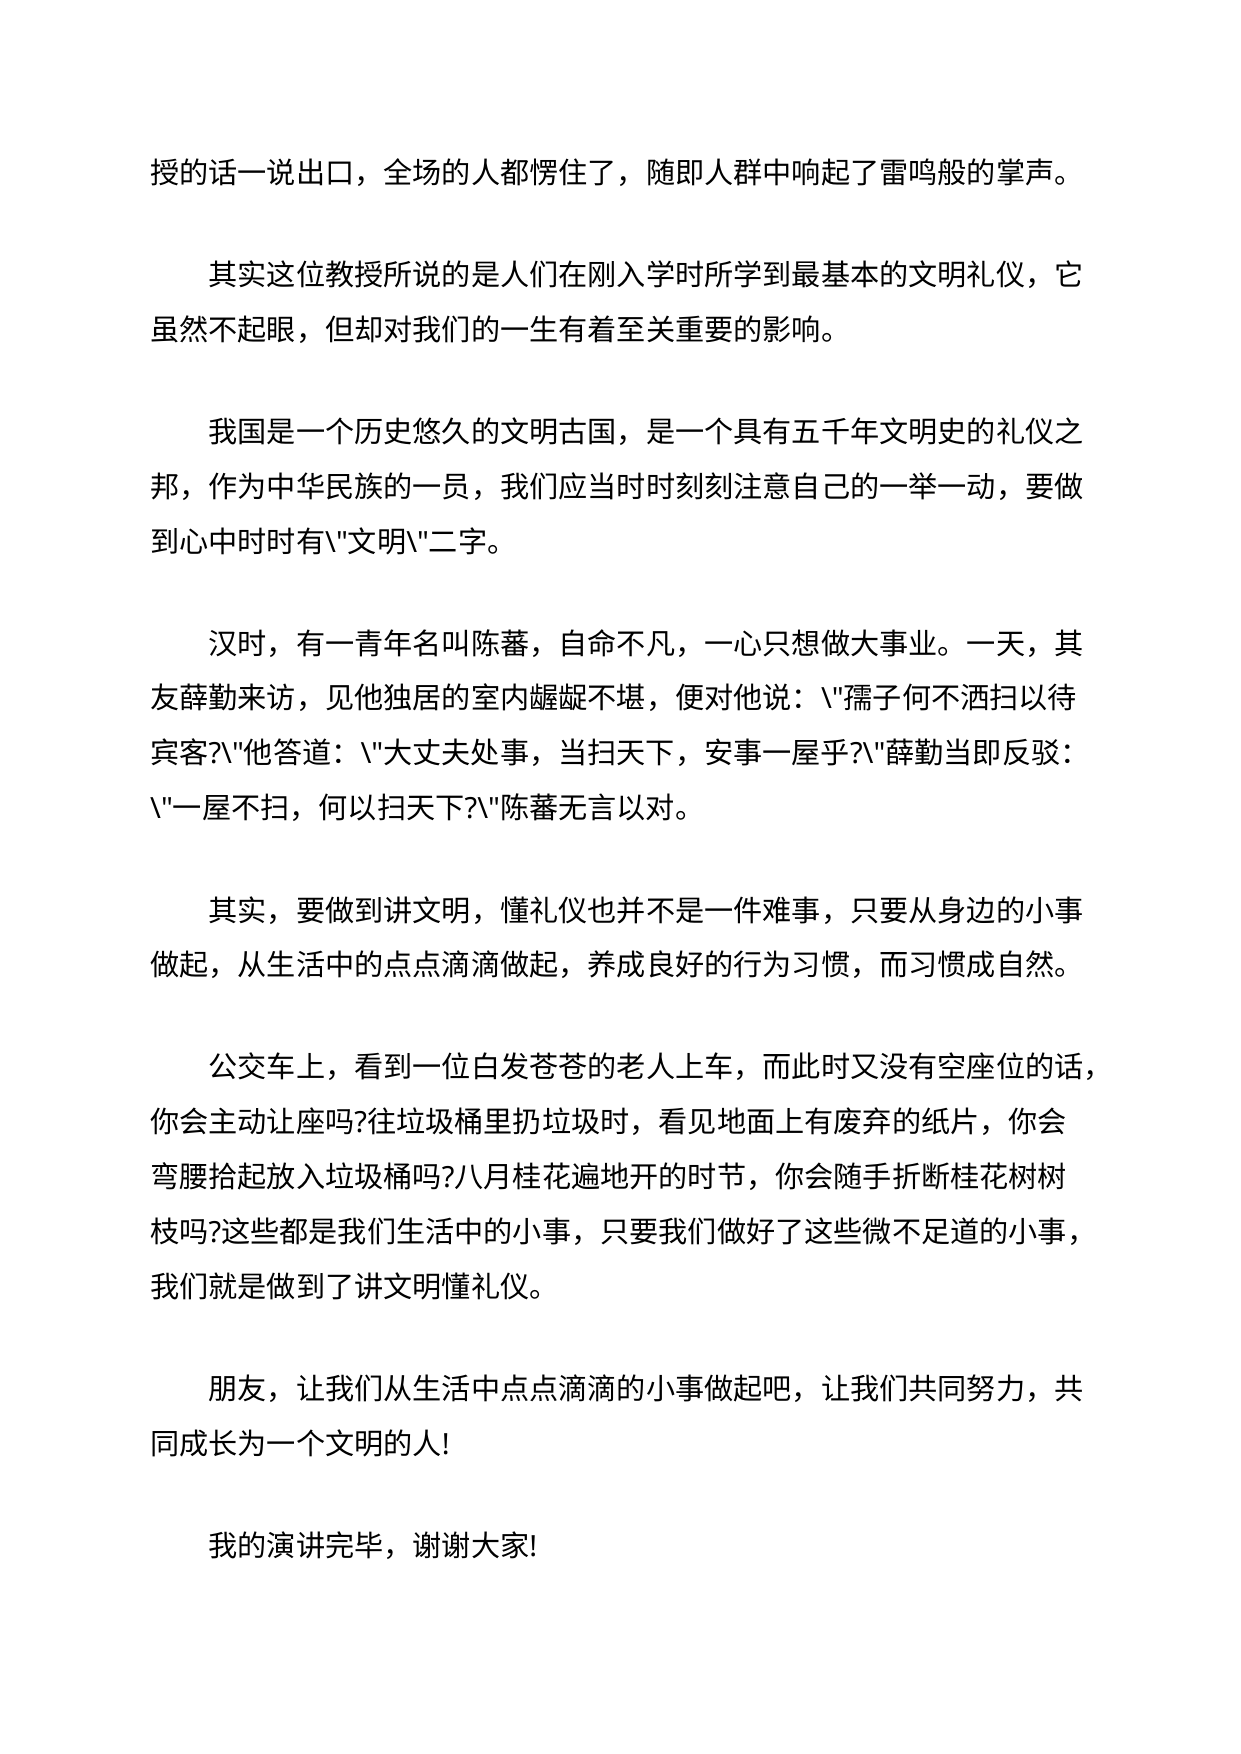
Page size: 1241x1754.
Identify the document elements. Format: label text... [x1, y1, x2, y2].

text 汉时，有一青年名叫陈蕃，自命不凡，一心只想做大事业。一天，其友薛勤来访，见他独居的室内龌龊不堪，便对他说：\"孺子何不洒扫以待宾客?\"他答道：\"大丈夫处事，当扫天下，安事一屋乎?\"薛勤当即反驳：\"一屋不扫，何以扫天下?\"陈蕃无言以对。 [150, 620, 1090, 827]
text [150, 150, 1090, 192]
text 我的演讲完毕，谢谢大家! [150, 1522, 1090, 1565]
text 朋友，让我们从生活中点点滴滴的小事做起吧，让我们共同努力，共同成长为一个文明的人! [150, 1365, 1090, 1463]
text 其实，要做到讲文明，懂礼仪也并不是一件难事，只要从身边的小事做起，从生活中的点点滴滴做起，养成良好的行为习惯，而习惯成自然。 [150, 887, 1090, 984]
text 公交车上，看到一位白发苍苍的老人上车，而此时又没有空座位的话，你会主动让座吗?往垃圾桶里扔垃圾时，看见地面上有废弃的纸片，你会弯腰拾起放入垃圾桶吗?八月桂花遍地开的时节，你会随手折断桂花树树枝吗?这些都是我们生活中的小事，只要我们做好了这些微不足道的小事，我们就是做到了讲文明懂礼仪。 [150, 1044, 1090, 1306]
text 我国是一个历史悠久的文明古国，是一个具有五千年文明史的礼仪之邦，作为中华民族的一员，我们应当时时刻刻注意自己的一举一动，要做到心中时时有\"文明\"二字。 [150, 408, 1090, 561]
text 其实这位教授所说的是人们在刚入学时所学到最基本的文明礼仪，它虽然不起眼，但却对我们的一生有着至关重要的影响。 [150, 252, 1090, 349]
